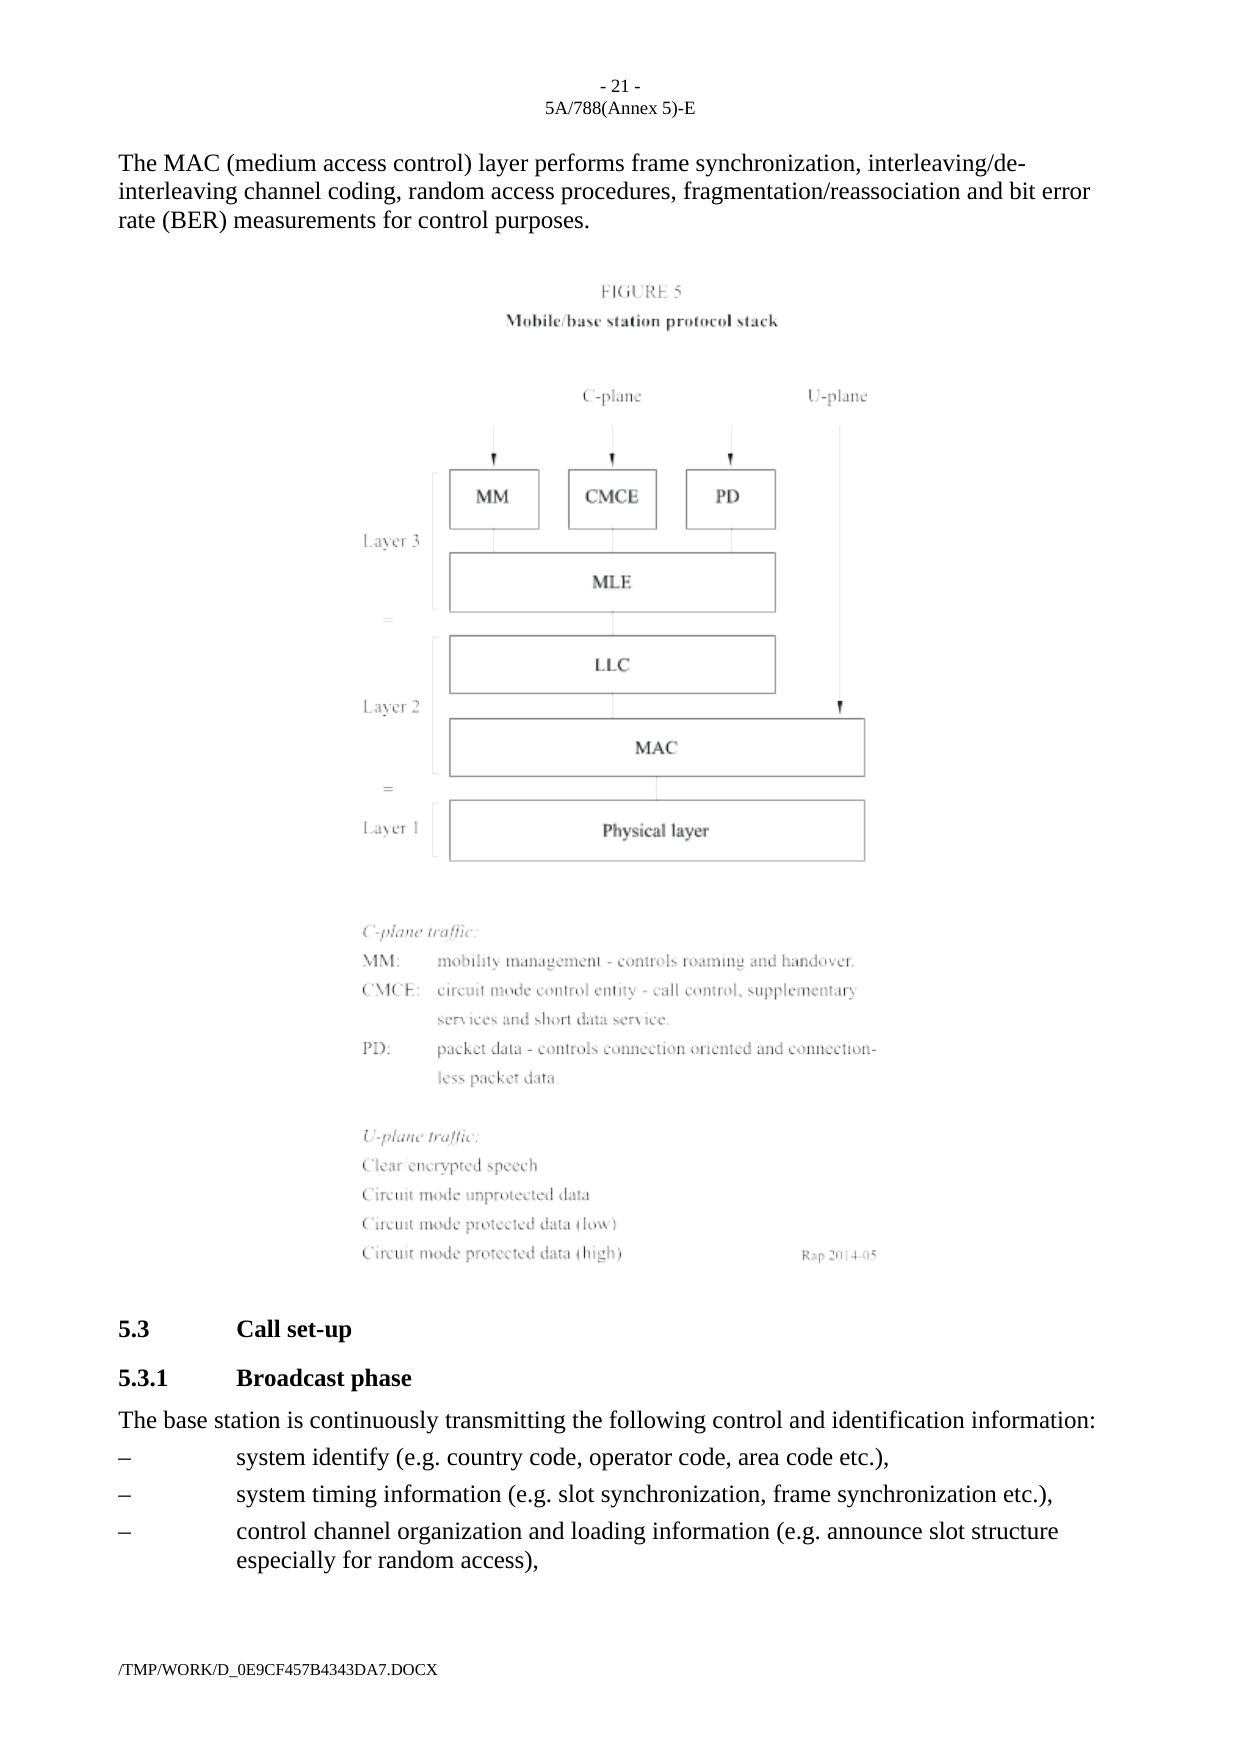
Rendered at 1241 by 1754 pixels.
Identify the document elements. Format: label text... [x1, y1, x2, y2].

text The base station is continuously transmitting the following control and identification information: [118, 1405, 1122, 1433]
text The MAC (medium access control) layer performs frame synchronization, interleaving/de-interleaving channel coding, random access procedures, fragmentation/reassociation and bit error rate (BER) measurements for control purposes. [118, 148, 1122, 234]
subtitle 5.3 Call set-up [118, 1314, 1122, 1343]
subtitle 5.3.1 Broadcast phase [118, 1363, 1122, 1392]
text – system timing information (e.g. slot synchronization, frame synchronization etc.), [118, 1479, 1122, 1508]
text – system identify (e.g. country code, operator code, area code etc.), [118, 1442, 1122, 1471]
text – control channel organization and loading information (e.g. announce slot structure especially for random access), [118, 1516, 1122, 1573]
